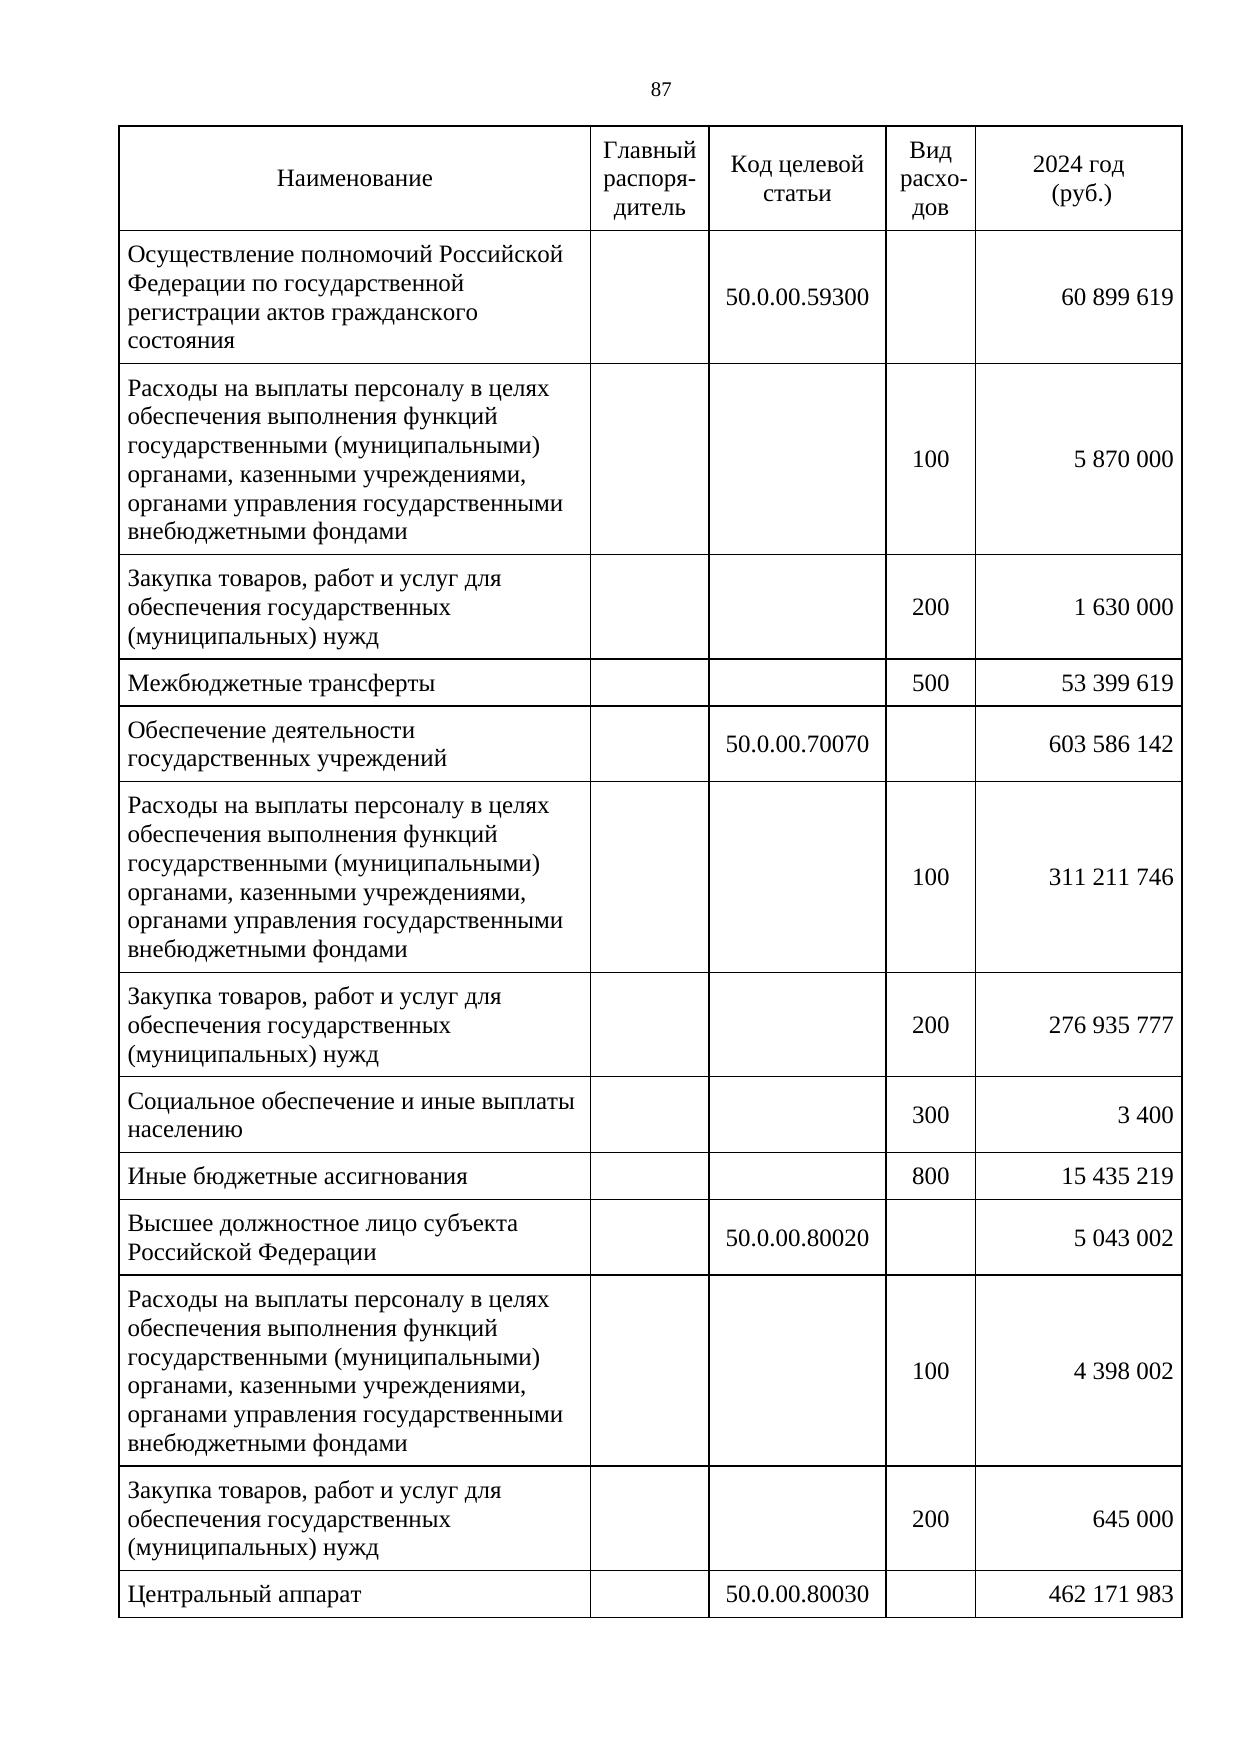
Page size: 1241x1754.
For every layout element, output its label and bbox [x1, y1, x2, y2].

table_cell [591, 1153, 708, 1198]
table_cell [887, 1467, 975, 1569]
table_header [887, 127, 975, 229]
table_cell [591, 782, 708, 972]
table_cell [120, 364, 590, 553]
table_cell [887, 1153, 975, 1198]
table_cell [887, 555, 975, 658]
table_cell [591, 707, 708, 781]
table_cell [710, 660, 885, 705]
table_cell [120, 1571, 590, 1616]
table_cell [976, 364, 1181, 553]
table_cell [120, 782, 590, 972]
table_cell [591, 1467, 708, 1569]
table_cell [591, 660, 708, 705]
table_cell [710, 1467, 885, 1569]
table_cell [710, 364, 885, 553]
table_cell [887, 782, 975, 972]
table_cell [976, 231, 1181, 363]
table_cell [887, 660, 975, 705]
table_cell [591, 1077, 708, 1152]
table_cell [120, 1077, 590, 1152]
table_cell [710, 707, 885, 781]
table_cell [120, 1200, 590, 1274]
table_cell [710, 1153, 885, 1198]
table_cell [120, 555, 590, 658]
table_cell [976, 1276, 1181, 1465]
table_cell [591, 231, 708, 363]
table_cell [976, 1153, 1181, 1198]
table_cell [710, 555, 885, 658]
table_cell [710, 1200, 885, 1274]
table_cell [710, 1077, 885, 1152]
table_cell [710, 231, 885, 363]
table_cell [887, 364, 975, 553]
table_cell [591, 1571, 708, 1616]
table_header [120, 127, 590, 229]
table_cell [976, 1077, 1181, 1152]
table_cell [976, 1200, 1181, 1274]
table_header [591, 127, 708, 229]
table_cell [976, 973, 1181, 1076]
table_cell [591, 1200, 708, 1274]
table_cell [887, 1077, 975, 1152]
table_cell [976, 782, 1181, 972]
table_header [976, 127, 1181, 229]
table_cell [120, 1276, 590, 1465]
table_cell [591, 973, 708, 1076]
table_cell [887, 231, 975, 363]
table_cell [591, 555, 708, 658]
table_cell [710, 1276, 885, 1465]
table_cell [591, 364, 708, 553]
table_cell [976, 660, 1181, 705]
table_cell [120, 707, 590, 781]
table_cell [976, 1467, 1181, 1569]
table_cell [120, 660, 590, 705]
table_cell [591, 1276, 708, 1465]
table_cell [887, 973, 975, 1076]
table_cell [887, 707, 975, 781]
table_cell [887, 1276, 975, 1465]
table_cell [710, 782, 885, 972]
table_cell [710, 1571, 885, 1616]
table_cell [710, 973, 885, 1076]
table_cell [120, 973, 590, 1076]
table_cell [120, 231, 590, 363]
table_header [710, 127, 885, 229]
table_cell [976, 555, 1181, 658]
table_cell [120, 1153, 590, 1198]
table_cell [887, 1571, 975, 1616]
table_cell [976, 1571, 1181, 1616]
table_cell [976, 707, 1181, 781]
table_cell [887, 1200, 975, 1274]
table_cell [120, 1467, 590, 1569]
